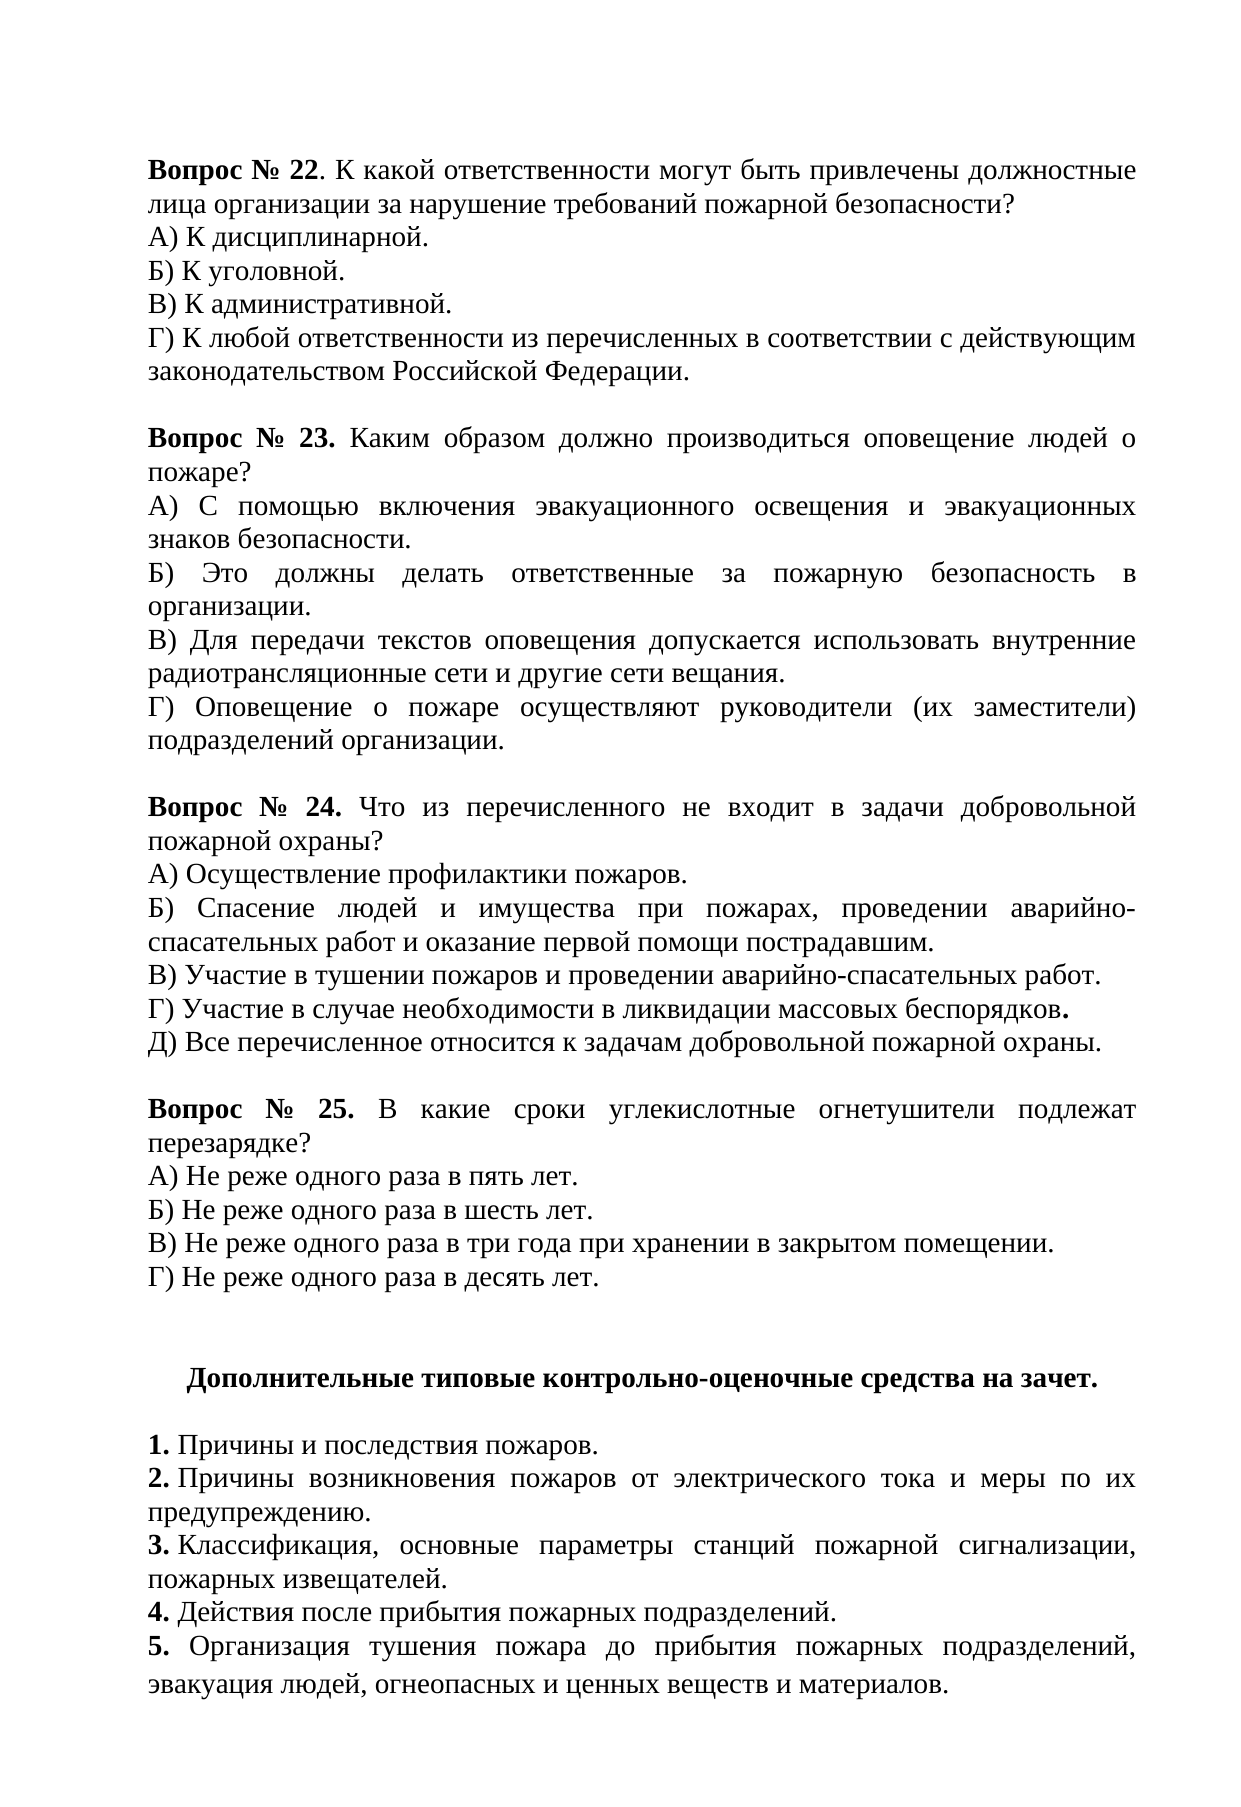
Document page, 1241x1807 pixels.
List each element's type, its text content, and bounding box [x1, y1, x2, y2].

text Г) К любой ответственности из перечисленных в соответствии с действующим законодательством Российской Федерации. [148, 320, 1137, 387]
text Б) Спасение людей и имущества при пожарах, проведении аварийно-спасательных работ и оказание первой помощи пострадавшим. [148, 890, 1137, 957]
list Действия после прибытия пожарных подразделений. [148, 1594, 1137, 1628]
text В) Для передачи текстов оповещения допускается использовать внутренние радиотрансляционные сети и другие сети вещания. [148, 622, 1137, 689]
text А) К дисциплинарной. [148, 219, 1137, 253]
text А) Осуществление профилактики пожаров. [148, 857, 1137, 890]
text Г) Не реже одного раза в десять лет. [148, 1259, 1137, 1293]
text Вопрос № 22. К какой ответственности могут быть привлечены должностные лица организации за нарушение требований пожарной безопасности? [148, 152, 1137, 219]
text Дополнительные типовые контрольно-оценочные средства на зачет. [148, 1360, 1137, 1393]
text Вопрос № 25. В какие сроки углекислотные огнетушители подлежат перезарядке? [148, 1091, 1137, 1158]
text А) С помощью включения эвакуационного освещения и эвакуационных знаков безопасности. [148, 488, 1137, 555]
text Б) Не реже одного раза в шесть лет. [148, 1192, 1137, 1226]
text Г) Оповещение о пожаре осуществляют руководители (их заместители) подразделений организации. [148, 689, 1137, 756]
text Вопрос № 23. Каким образом должно производиться оповещение людей о пожаре? [148, 421, 1137, 488]
text Д) Все перечисленное относится к задачам добровольной пожарной охраны. [148, 1024, 1137, 1058]
text А) Не реже одного раза в пять лет. [148, 1158, 1137, 1192]
list Классификация, основные параметры станций пожарной сигнализации, пожарных извещателей. [148, 1527, 1137, 1594]
text В) Не реже одного раза в три года при хранении в закрытом помещении. [148, 1226, 1137, 1259]
text Вопрос № 24. Что из перечисленного не входит в задачи добровольной пожарной охраны? [148, 789, 1137, 857]
text В) К административной. [148, 286, 1137, 320]
text Б) Это должны делать ответственные за пожарную безопасность в организации. [148, 555, 1137, 622]
list Причины возникновения пожаров от электрического тока и меры по их предупреждению. [148, 1460, 1137, 1527]
text В) Участие в тушении пожаров и проведении аварийно-спасательных работ. [148, 957, 1137, 991]
text Б) К уголовной. [148, 253, 1137, 286]
list Причины и последствия пожаров. [148, 1427, 1137, 1460]
text 5. Организация тушения пожара до прибытия пожарных подразделений, эвакуация людей, огнеопасных и ценных веществ и материалов. [148, 1628, 1137, 1700]
text Г) Участие в случае необходимости в ликвидации массовых беспорядков. [148, 991, 1137, 1024]
